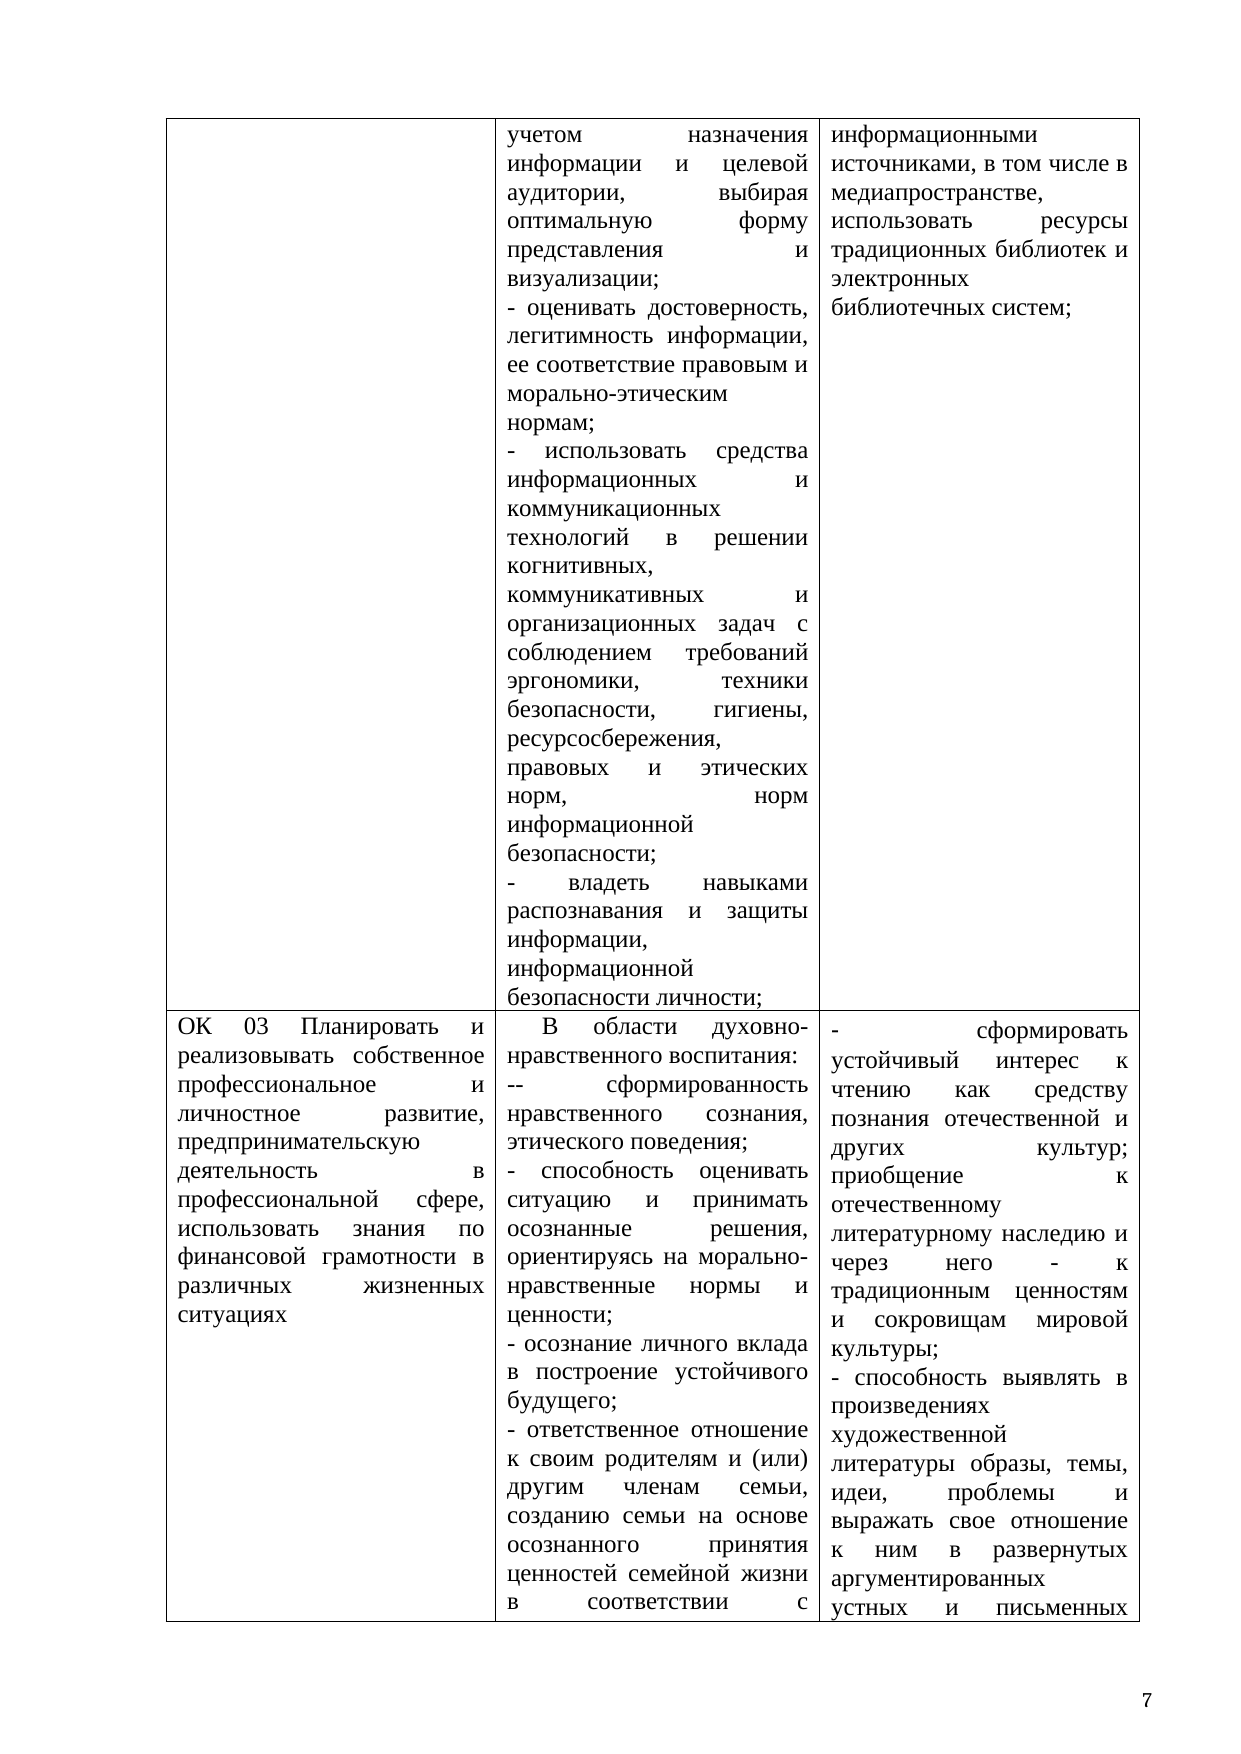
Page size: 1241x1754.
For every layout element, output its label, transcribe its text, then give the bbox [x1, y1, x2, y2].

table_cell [820, 1011, 1139, 1621]
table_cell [496, 1011, 819, 1621]
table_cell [167, 1011, 495, 1621]
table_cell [167, 119, 495, 1010]
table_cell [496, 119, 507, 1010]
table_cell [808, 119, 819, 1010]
